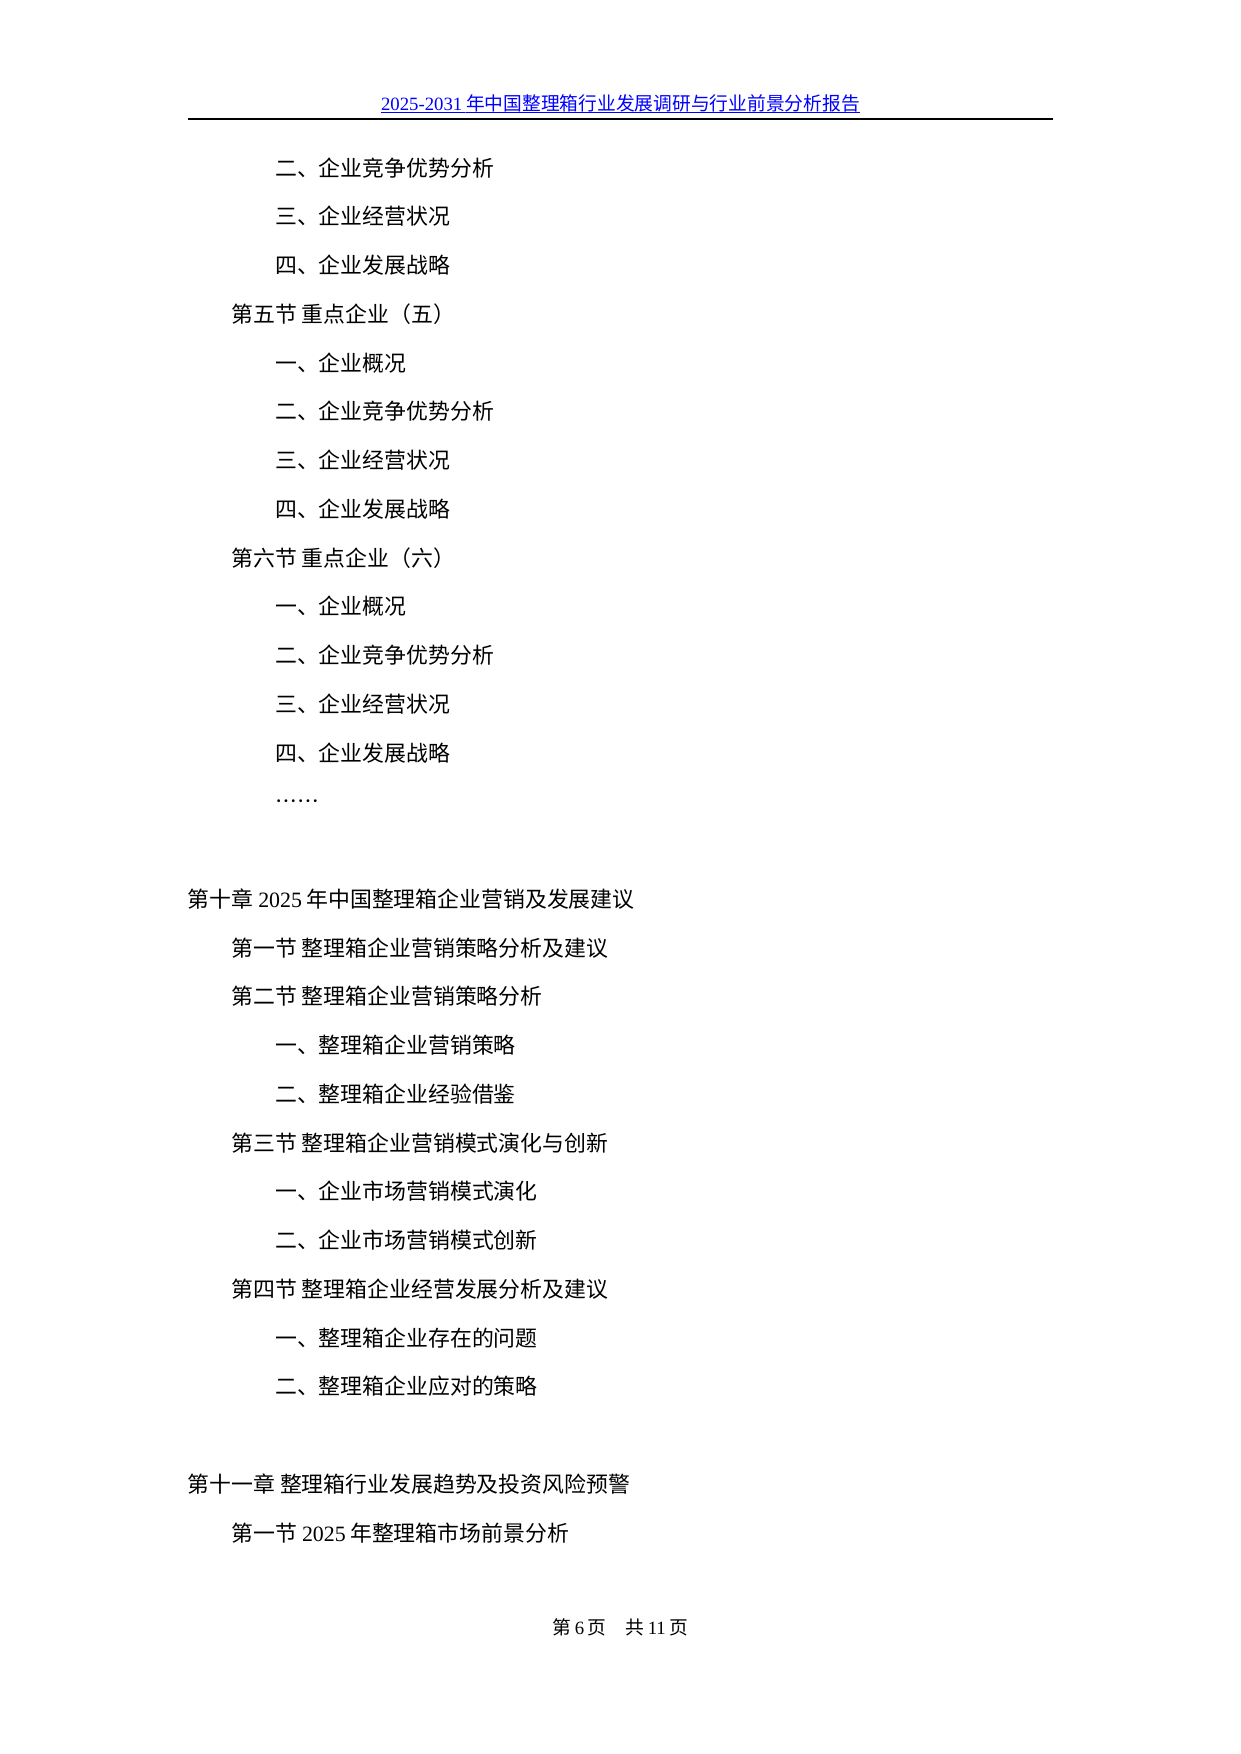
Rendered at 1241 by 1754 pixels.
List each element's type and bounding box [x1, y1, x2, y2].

text [187, 150, 1053, 1548]
